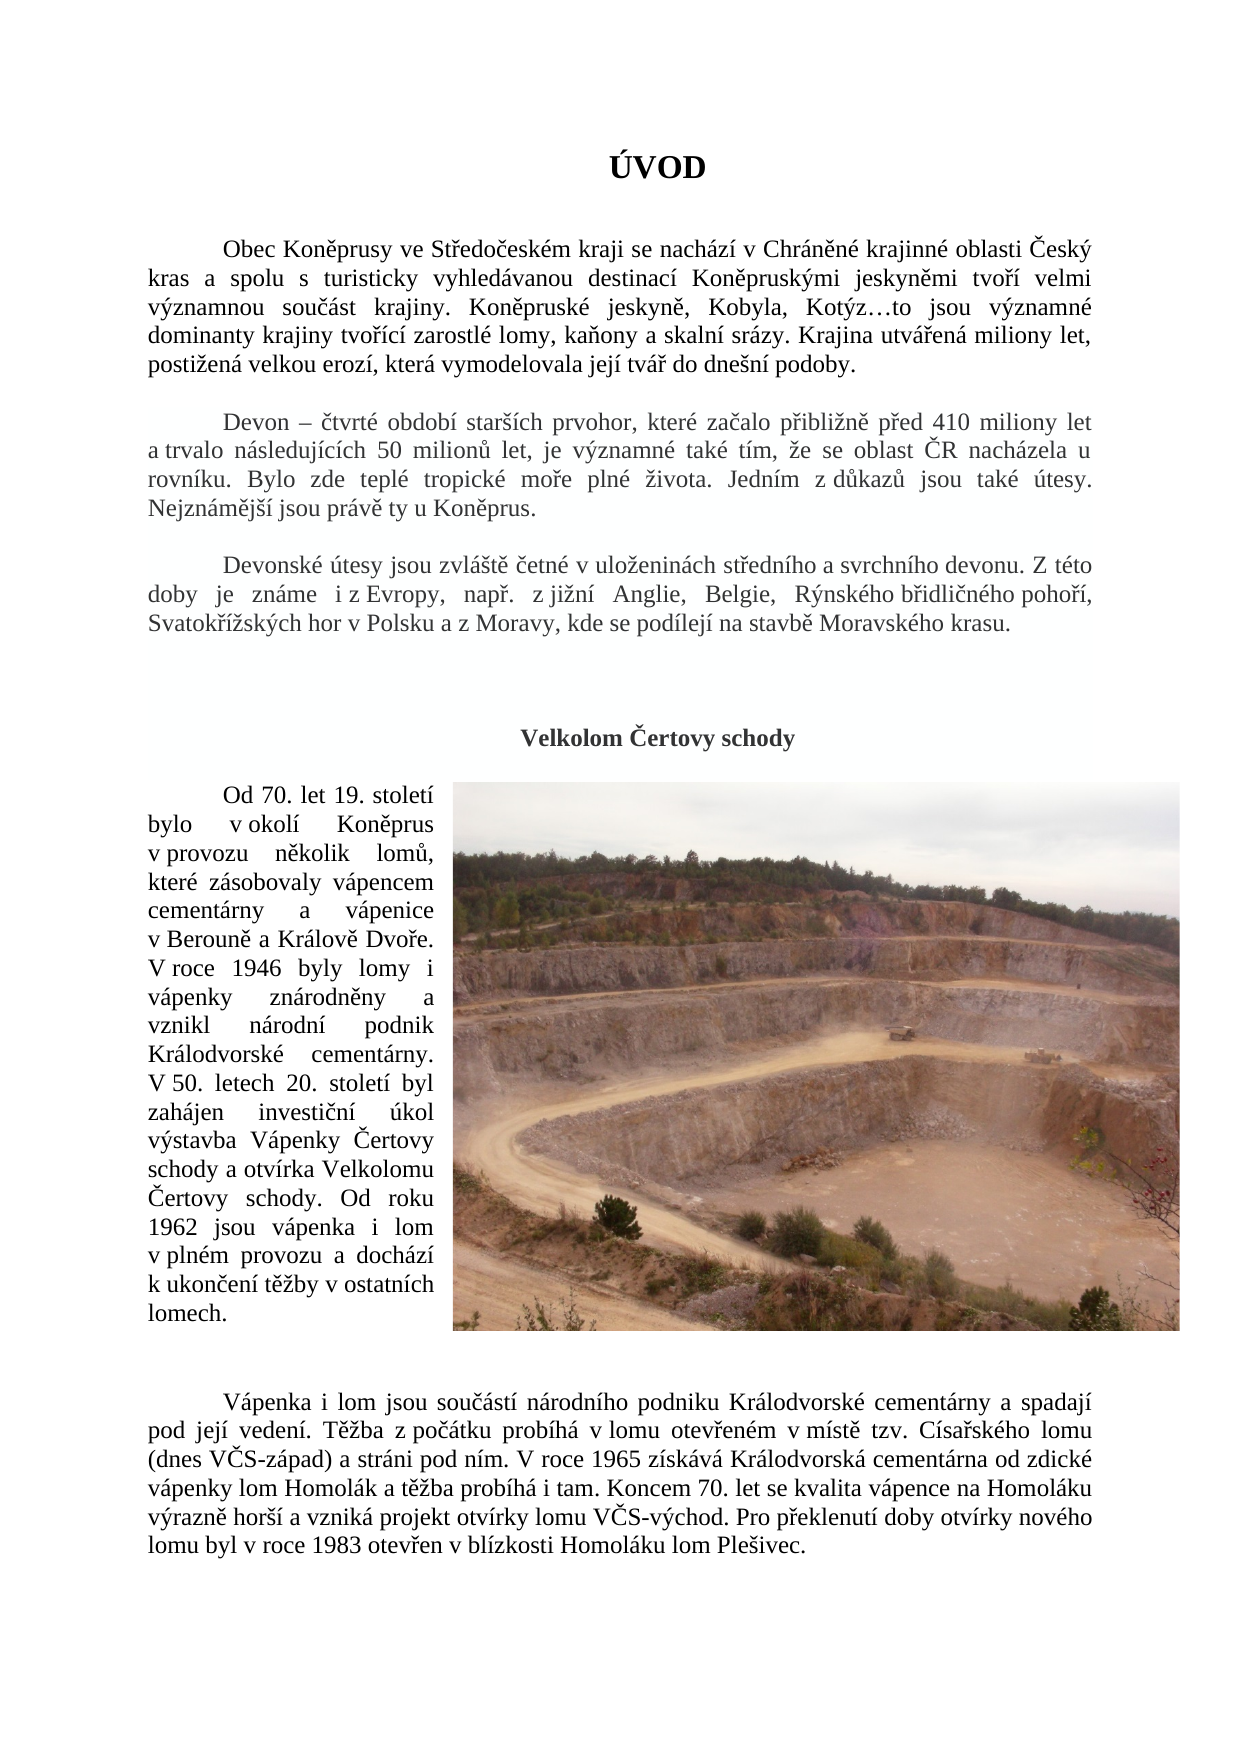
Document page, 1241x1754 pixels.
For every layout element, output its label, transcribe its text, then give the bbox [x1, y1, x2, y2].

text Vápenka i lom jsou součástí národního podniku Králodvorské cementárny a spadají pod její vedení. Těžba z počátku probíhá v lomu otevřeném v místě tzv. Císařského lomu (dnes VČS-západ) a stráni pod ním. V roce 1965 získává Králodvorská cementárna od zdické vápenky lom Homolák a těžba probíhá i tam. Koncem 70. let se kvalita vápence na Homoláku výrazně horší a vzniká projekt otvírky lomu VČS-východ. Pro překlenutí doby otvírky nového lomu byl v roce 1983 otevřen v blízkosti Homoláku lom Plešivec. [148, 1387, 1093, 1559]
subtitle Úvod [148, 148, 1093, 186]
text Devon – čtvrté období starších prvohor, které začalo přibližně před 410 miliony let a trvalo následujících 50 milionů let, je významné také tím, že se oblast ČR nacházela u rovníku. Bylo zde teplé tropické moře plné života. Jedním z důkazů jsou také útesy. Nejznámější jsou právě ty u Koněprus. [148, 407, 1093, 522]
text Obec Koněprusy ve Středočeském kraji se nachází v Chráněné krajinné oblasti Český kras a spolu s turisticky vyhledávanou destinací Koněpruskými jeskyněmi tvoří velmi významnou součást krajiny. Koněpruské jeskyně, Kobyla, Kotýz…to jsou významné dominanty krajiny tvořící zarostlé lomy, kaňony a skalní srázy. Krajina utvářená miliony let, postižená velkou erozí, která vymodelovala její tvář do dnešní podoby. [148, 234, 1093, 378]
text Velkolom Čertovy schody [148, 723, 1093, 752]
picture [451, 782, 1180, 1329]
text Devonské útesy jsou zvláště četné v uloženinách středního a svrchního devonu. Z této doby je známe i z Evropy, např. z jižní Anglie, Belgie, Rýnského břidličného pohoří, Svatokřížských hor v Polsku a z Moravy, kde se podílejí na stavbě Moravského krasu. [148, 550, 1093, 637]
